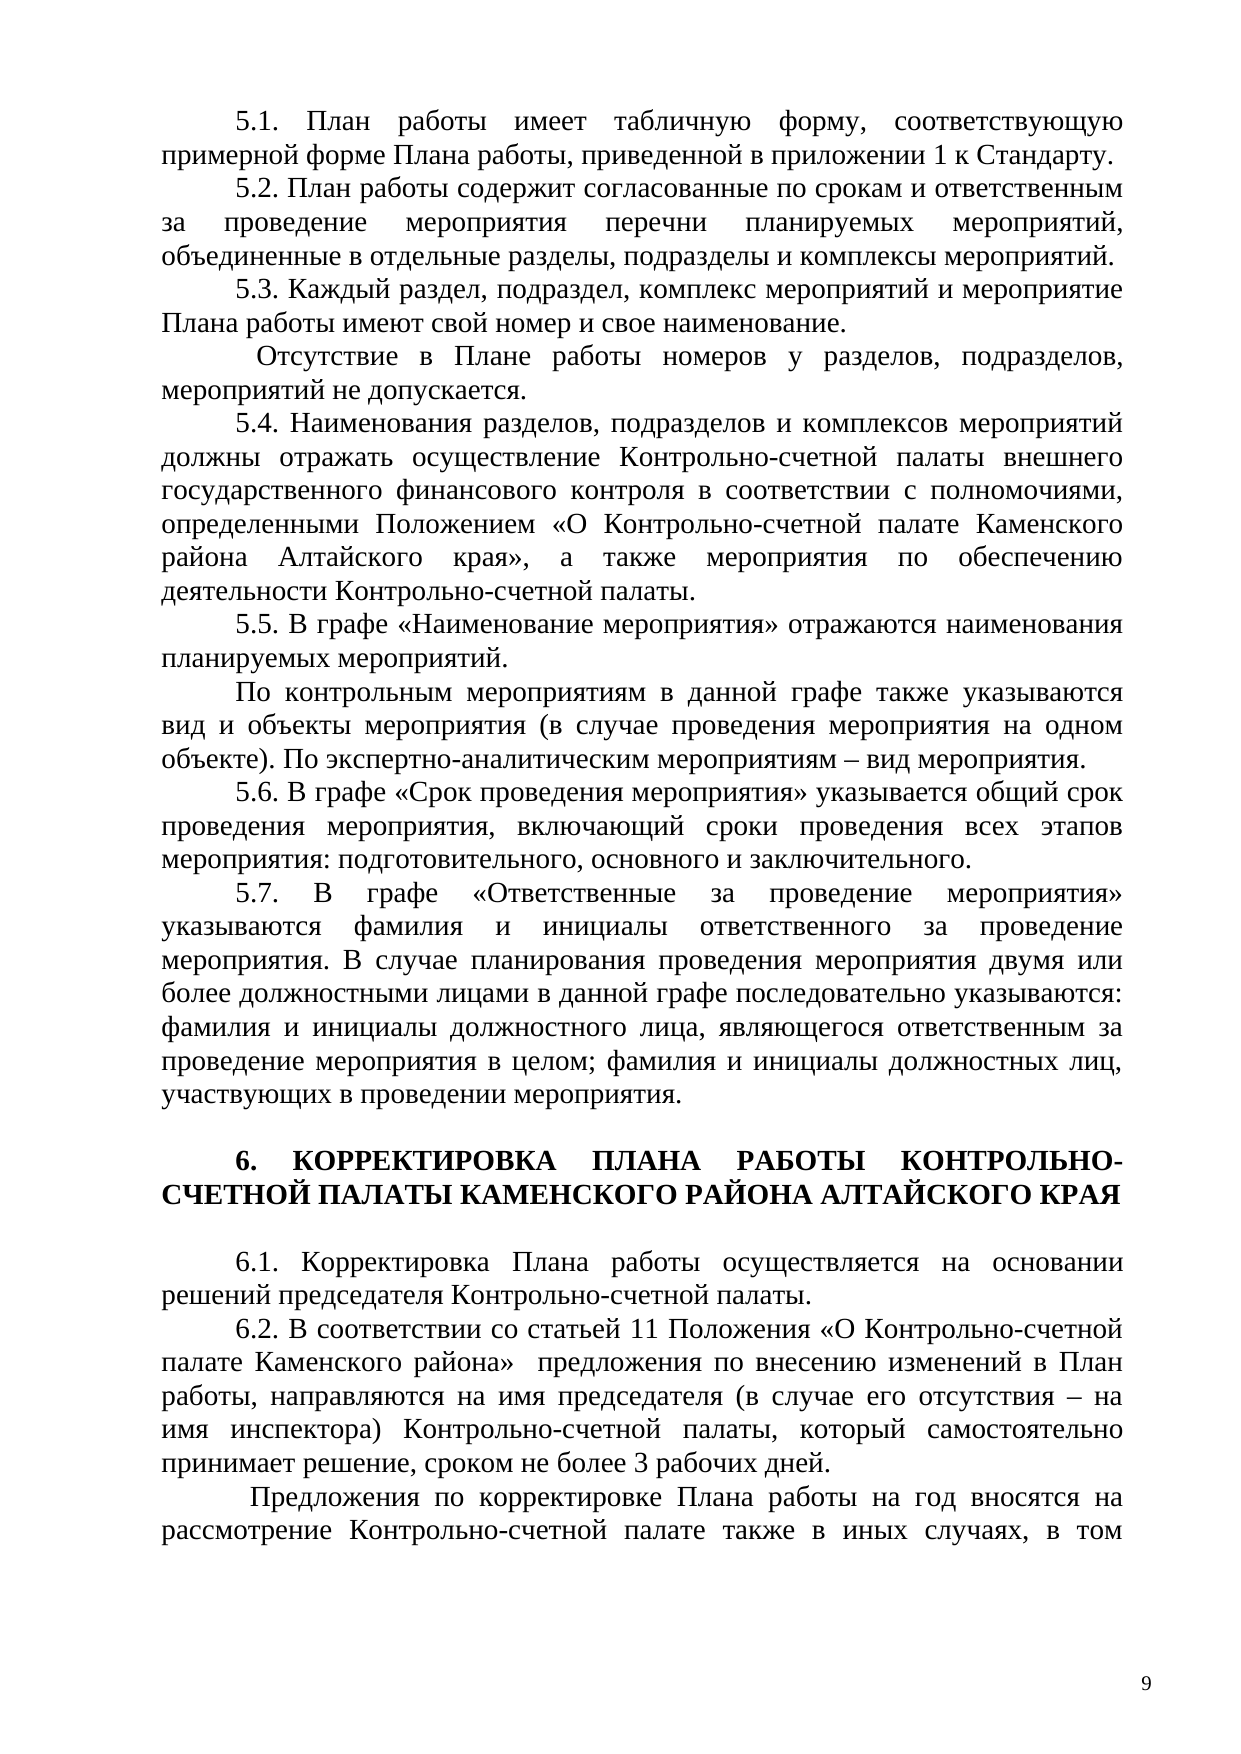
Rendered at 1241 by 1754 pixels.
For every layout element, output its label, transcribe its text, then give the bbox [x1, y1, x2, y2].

text 5.3. Каждый раздел, подраздел, комплекс мероприятий и мероприятие Плана работы имеют свой номер и свое наименование. [161, 271, 1124, 338]
text 5.4. Наименования разделов, подразделов и комплексов мероприятий должны отражать осуществление Контрольно-счетной палаты внешнего государственного финансового контроля в соответствии с полномочиями, определенными Положением «О Контрольно-счетной палате Каменского района Алтайского края», а также мероприятия по обеспечению деятельности Контрольно-счетной палаты. [161, 405, 1124, 607]
text 6.1. Корректировка Плана работы осуществляется на основании решений председателя Контрольно-счетной палаты. [161, 1244, 1124, 1311]
text 5.7. В графе «Ответственные за проведение мероприятия» указываются фамилия и инициалы ответственного за проведение мероприятия. В случае планирования проведения мероприятия двумя или более должностными лицами в данной графе последовательно указываются: фамилия и инициалы должностного лица, являющегося ответственным за проведение мероприятия в целом; фамилия и инициалы должностных лиц, участвующих в проведении мероприятия. [161, 875, 1124, 1110]
text 5.6. В графе «Срок проведения мероприятия» указывается общий срок проведения мероприятия, включающий сроки проведения всех этапов мероприятия: подготовительного, основного и заключительного. [161, 774, 1124, 875]
text 5.5. В графе «Наименование мероприятия» отражаются наименования планируемых мероприятий. [161, 607, 1124, 674]
text 6.2. В соответствии со статьей 11 Положения «О Контрольно-счетной палате Каменского района» предложения по внесению изменений в План работы, направляются на имя председателя (в случае его отсутствия – на имя инспектора) Контрольно-счетной палаты, который самостоятельно принимает решение, сроком не более 3 рабочих дней. [161, 1311, 1124, 1479]
text Отсутствие в Плане работы номеров у разделов, подразделов, мероприятий не допускается. [161, 338, 1124, 405]
text По контрольным мероприятиям в данной графе также указываются вид и объекты мероприятия (в случае проведения мероприятия на одном объекте). По экспертно-аналитическим мероприятиям – вид мероприятия. [161, 674, 1124, 774]
text 6. КОРРЕКТИРОВКА ПЛАНА РАБОТЫ КОНТРОЛЬНО-СЧЕТНОЙ ПАЛАТЫ КАМЕНСКОГО РАЙОНА АЛТАЙСКОГО КРАЯ [161, 1143, 1124, 1210]
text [161, 1479, 1124, 1546]
text 5.2. План работы содержит согласованные по срокам и ответственным за проведение мероприятия перечни планируемых мероприятий, объединенные в отдельные разделы, подразделы и комплексы мероприятий. [161, 171, 1124, 271]
text 5.1. План работы имеет табличную форму, соответствующую примерной форме Плана работы, приведенной в приложении 1 к Стандарту. [161, 103, 1124, 171]
